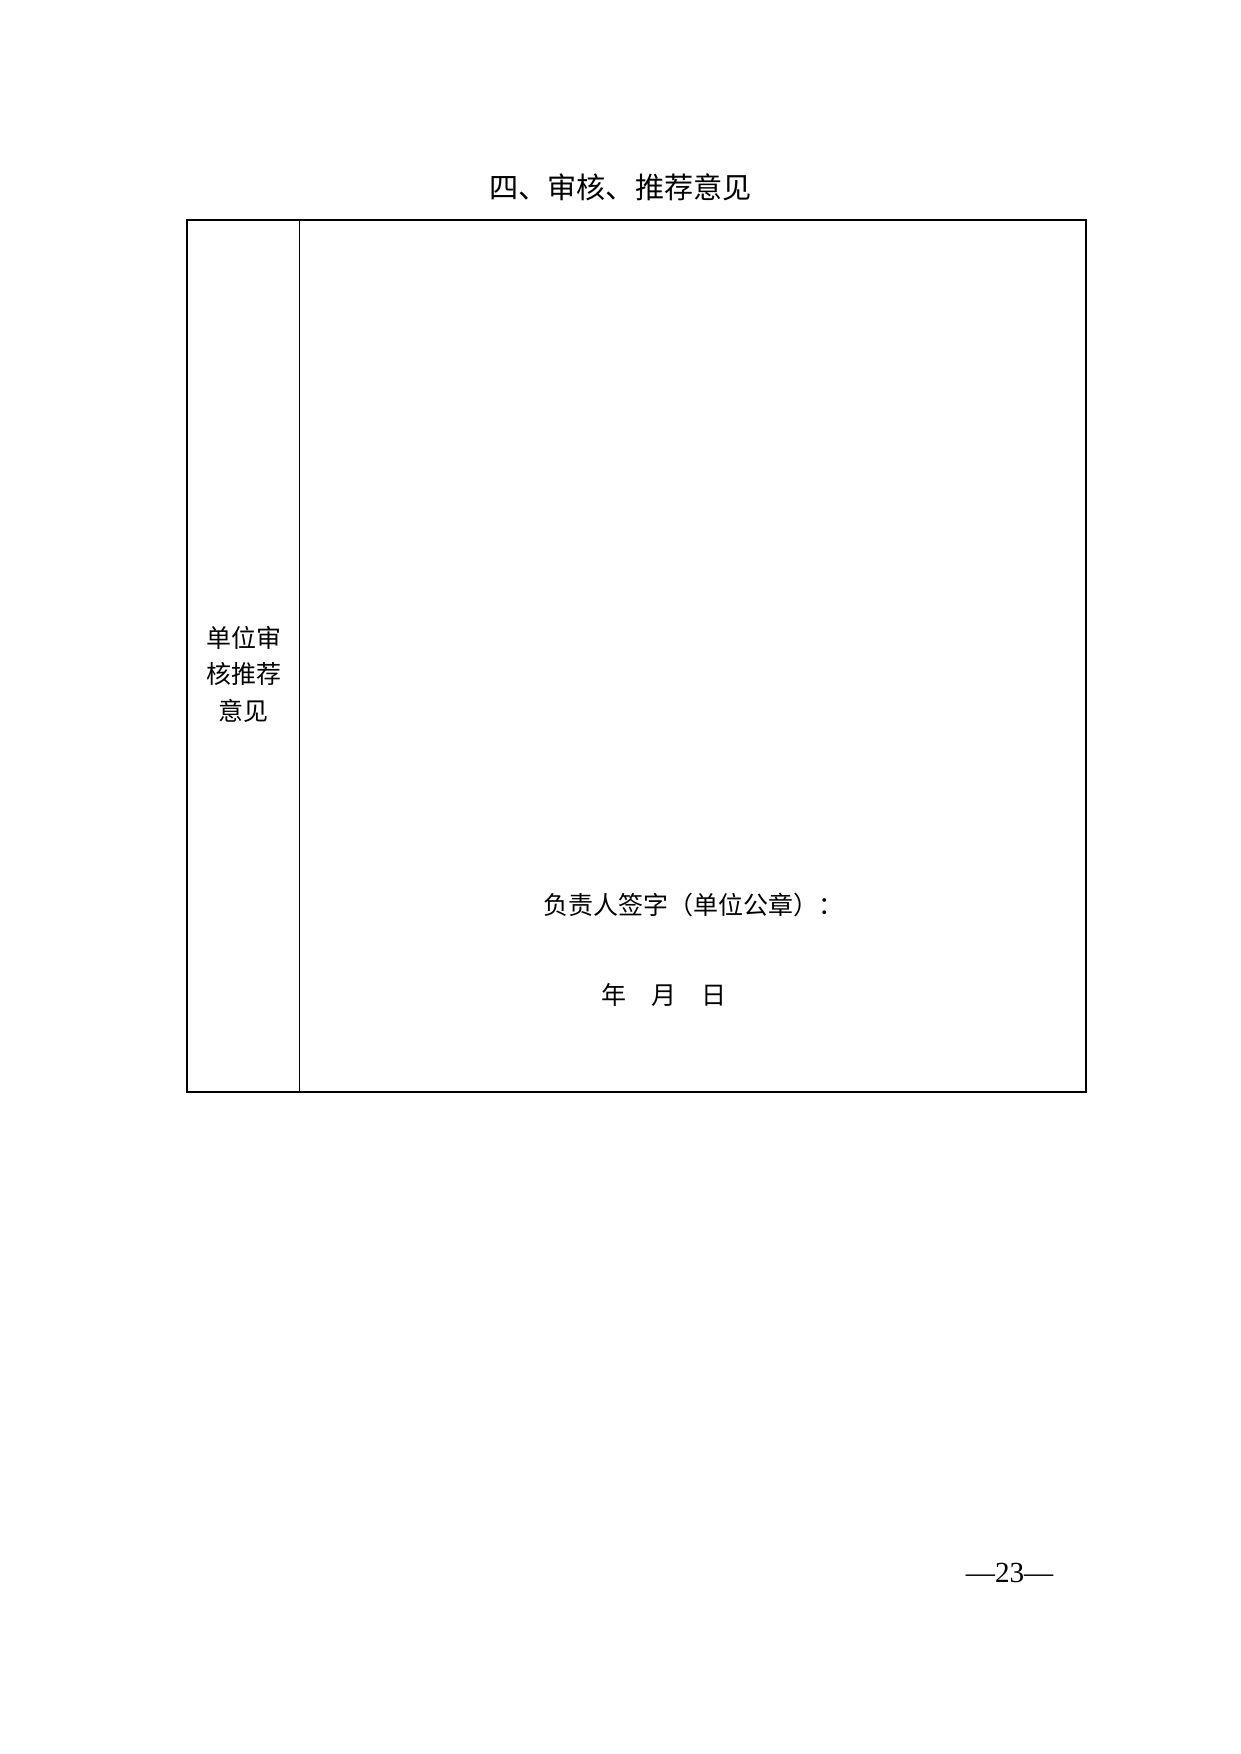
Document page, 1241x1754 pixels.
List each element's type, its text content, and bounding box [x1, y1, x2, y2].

table_header 负责人签字（单位公章）： 年 月 日 [300, 221, 1085, 1091]
table_header 单位审 核推荐意见 [188, 221, 299, 1091]
text 四、审核、推荐意见 [187, 154, 1053, 219]
